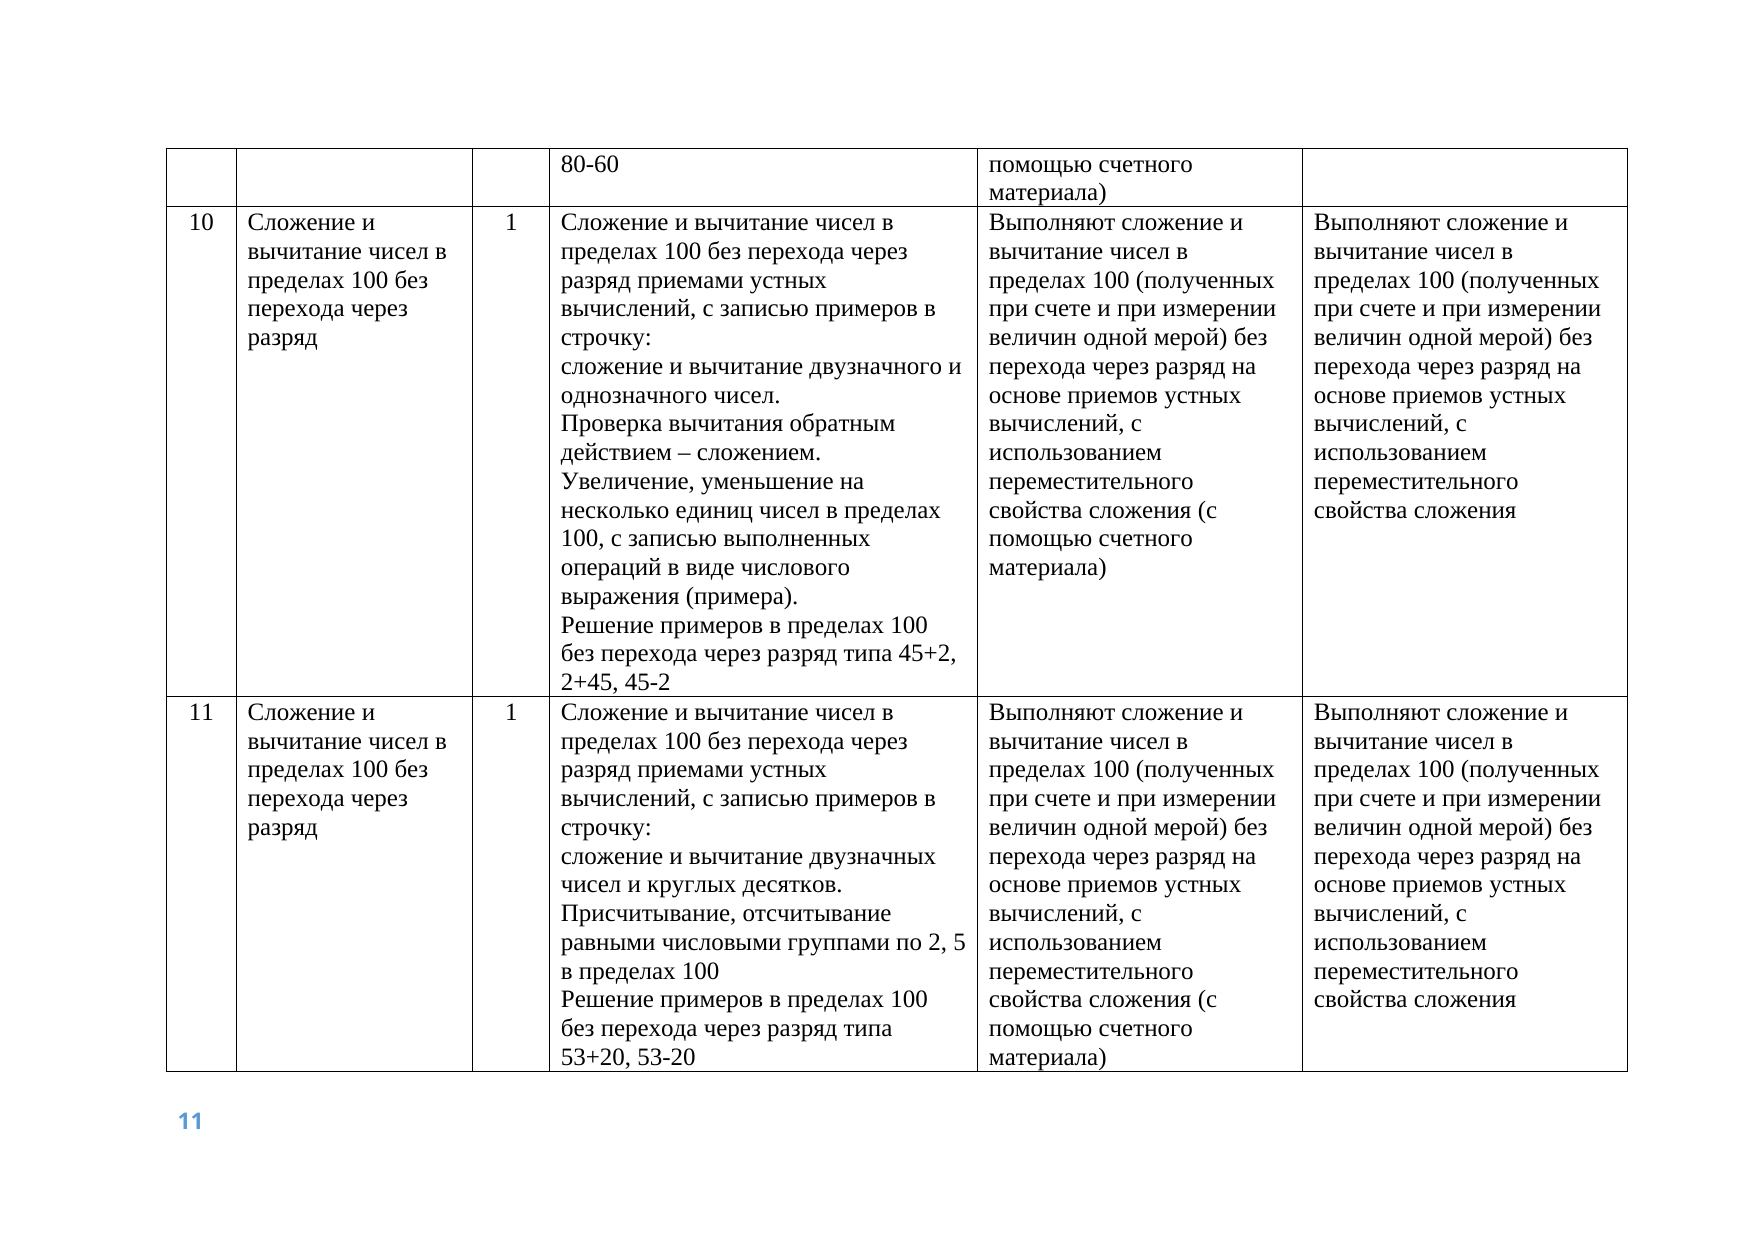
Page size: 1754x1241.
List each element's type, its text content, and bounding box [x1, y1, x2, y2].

table_cell 11 [167, 697, 236, 1071]
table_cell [237, 697, 472, 1071]
table_cell 1 [473, 697, 549, 1071]
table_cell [550, 149, 977, 206]
table_cell 9 [167, 149, 236, 206]
table_cell Сложение и вычитание чисел в пределах 100 без перехода через разряд приемами устных вычислений, с записью примеров в строчку: сложение и вычитание двузначного и однозначного чисел. Проверка вычитания обратным действием – сложением. Увеличение, уменьшение на несколько единиц чисел в пределах 100, с записью выполненных операций в виде числового выражения (примера). Решение примеров в пределах 100 без перехода через разряд типа 45+2, 2+45, 45-2 [550, 207, 977, 696]
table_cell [1303, 697, 1627, 1071]
table_cell 1 [473, 149, 549, 206]
table_cell 10 [167, 207, 236, 696]
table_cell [237, 149, 472, 206]
table_cell Сложение и вычитание чисел в пределах 100 без перехода через разряд [237, 207, 472, 696]
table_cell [978, 697, 1302, 1071]
table_cell Сложение и вычитание чисел в пределах 100 без перехода через разряд приемами устных вычислений, с записью примеров в строчку: сложение и вычитание двузначных чисел и круглых десятков. Присчитывание, отсчитывание равными числовыми группами по 2, 5 в пределах 100 Решение примеров в пределах 100 без перехода через разряд типа 53+20, 53-20 [550, 697, 977, 1071]
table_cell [978, 149, 1302, 206]
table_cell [1303, 149, 1627, 206]
table_cell 1 [473, 207, 549, 696]
